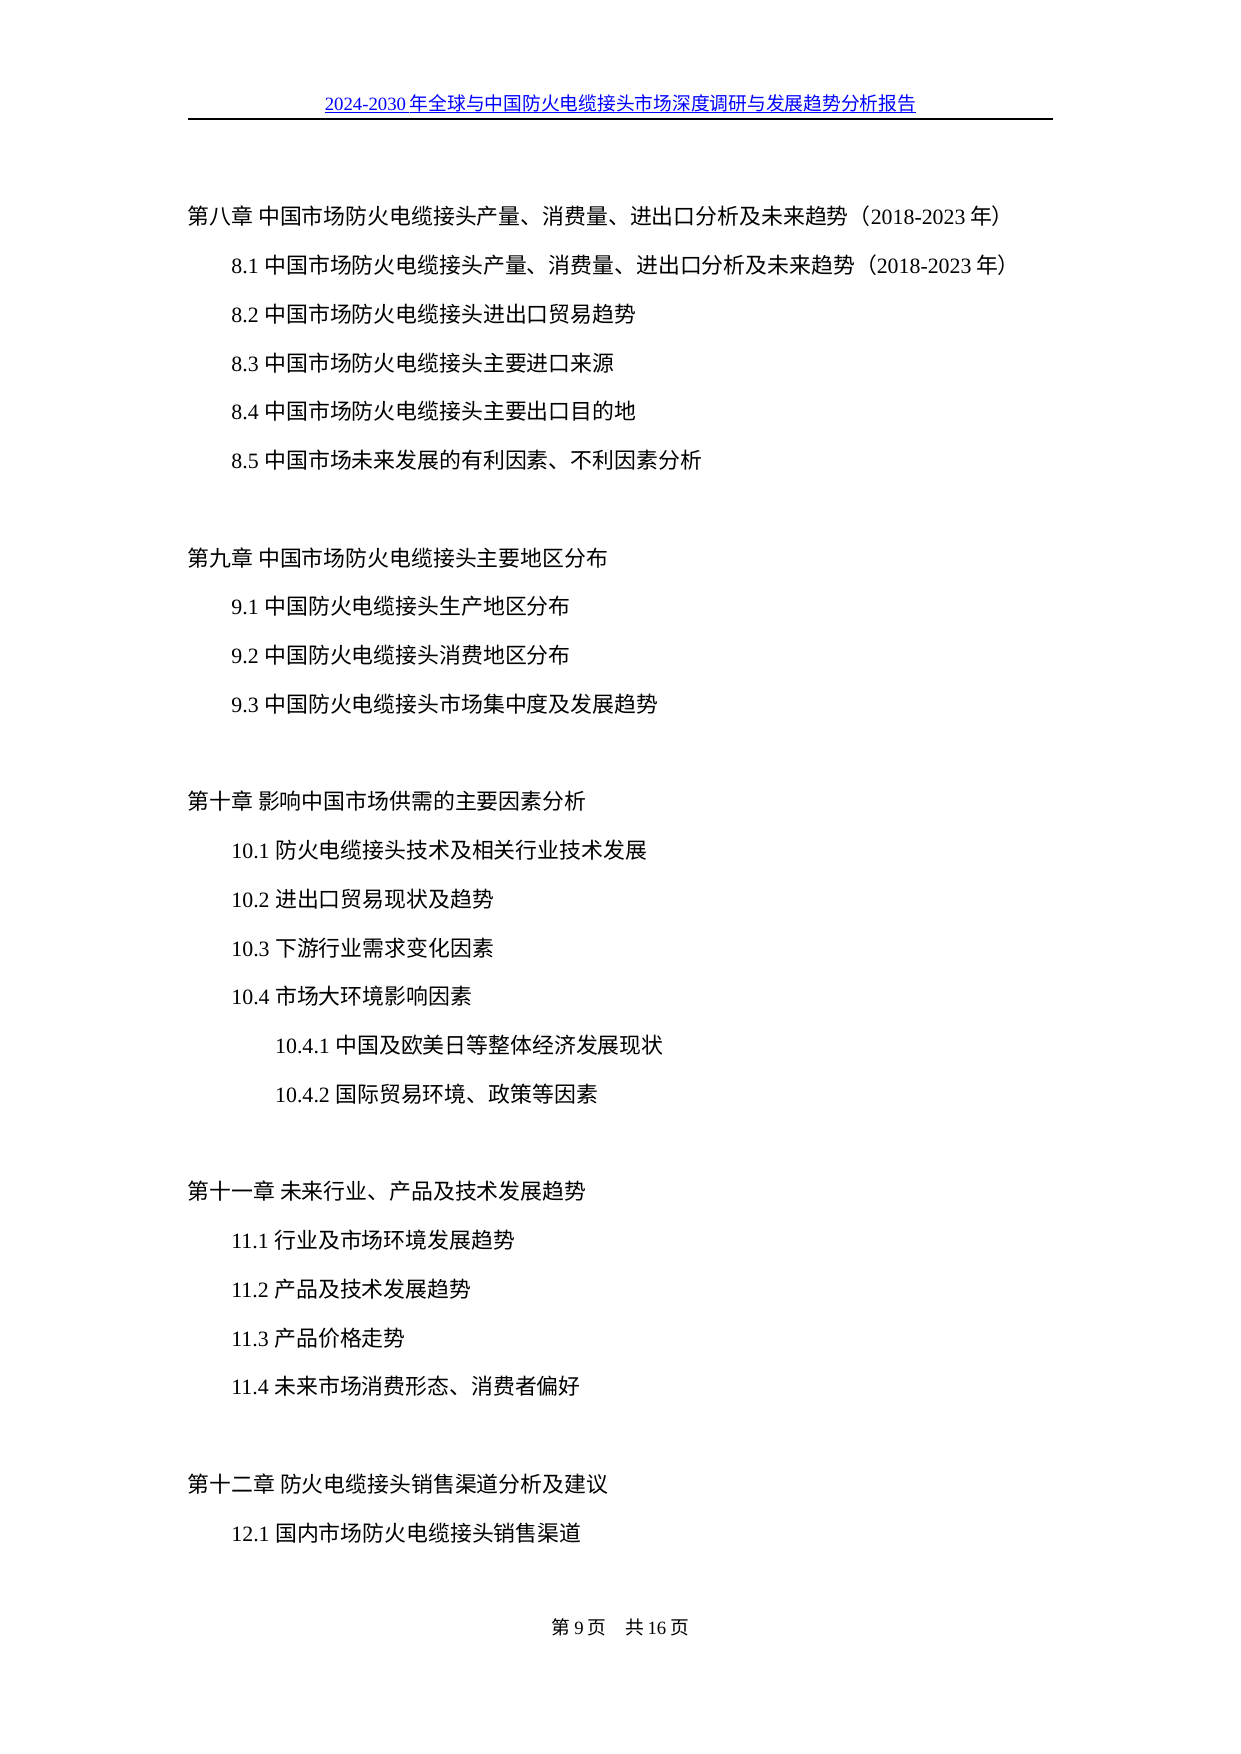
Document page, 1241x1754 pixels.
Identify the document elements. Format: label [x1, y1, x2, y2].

text [187, 150, 1053, 1548]
